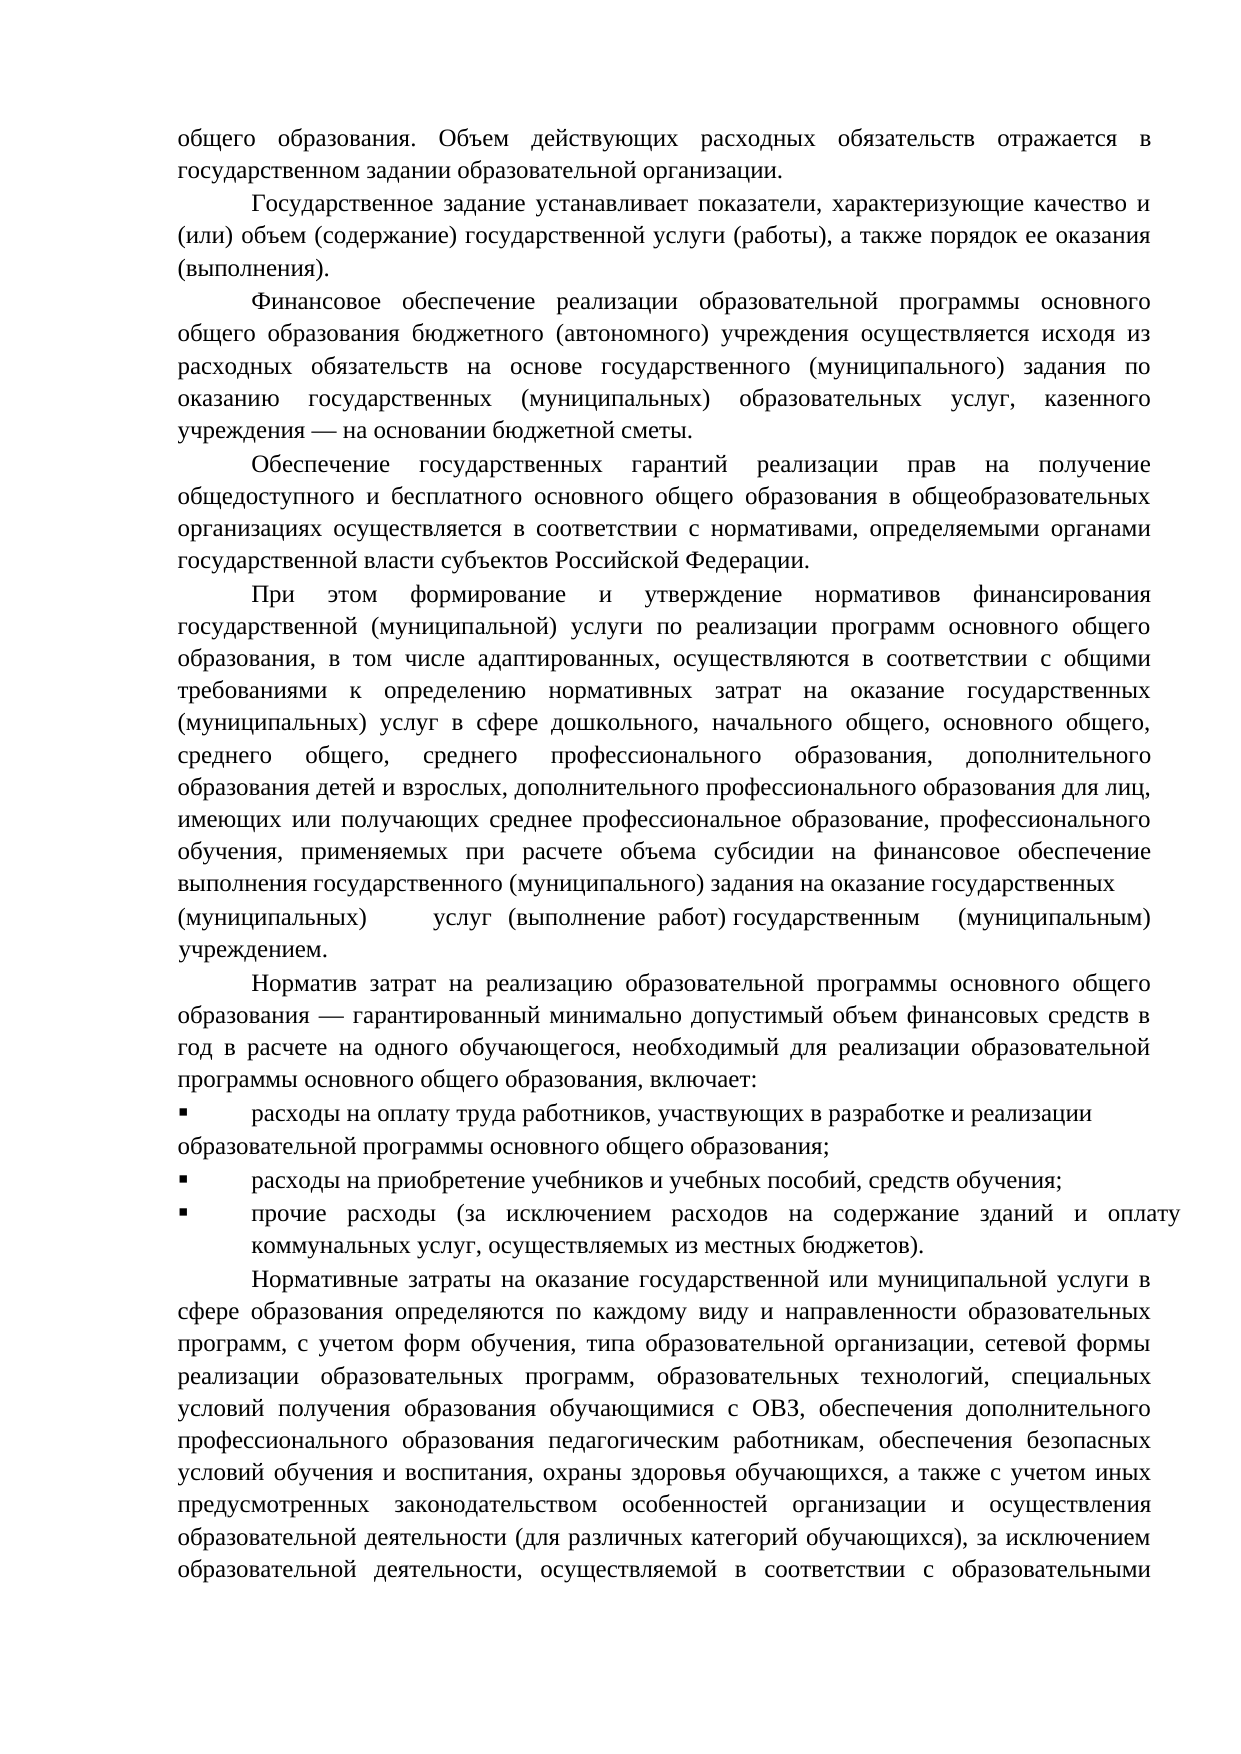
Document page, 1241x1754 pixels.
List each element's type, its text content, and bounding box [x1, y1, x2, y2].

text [177, 123, 1152, 184]
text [177, 1264, 1152, 1583]
text Финансовое обеспечение реализации образовательной программы основного общего образования бюджетного (автономного) учреждения осуществляется исходя из расходных обязательств на основе государственного (муниципального) задания по оказанию государственных (муниципальных) образовательных услуг, казенного учреждения — на основании бюджетной сметы. [177, 286, 1152, 444]
text образовательной программы основного общего образования; [177, 1131, 1182, 1160]
text Норматив затрат на реализацию образовательной программы основного общего образования — гарантированный минимально допустимый объем финансовых средств в год в расчете на одного обучающегося, необходимый для реализации образовательной программы основного общего образования, включает: [177, 968, 1152, 1093]
list расходы на приобретение учебников и учебных пособий, средств обучения; [177, 1165, 1182, 1194]
text Обеспечение государственных гарантий реализации прав на получение общедоступного и бесплатного основного общего образования в общеобразовательных организациях осуществляется в соответствии с нормативами, определяемыми органами государственной власти субъектов Российской Федерации. [177, 449, 1152, 574]
text При этом формирование и утверждение нормативов финансирования государственной (муниципальной) услуги по реализации программ основного общего образования, в том числе адаптированных, осуществляются в соответствии с общими требованиями к определению нормативных затрат на оказание государственных (муниципальных) услуг в сфере дошкольного, начального общего, основного общего, среднего общего, среднего профессионального образования, дополнительного образования детей и взрослых, дополнительного профессионального образования для лиц, имеющих или получающих среднее профессиональное образование, профессионального обучения, применяемых при расчете объема субсидии на финансовое обеспечение выполнения государственного (муниципального) задания на оказание государственных [177, 579, 1152, 897]
list прочие расходы (за исключением расходов на содержание зданий и оплату коммунальных услуг, осуществляемых из местных бюджетов). [177, 1198, 1182, 1259]
list расходы на оплату труда работников, участвующих в разработке и реализации [177, 1098, 1182, 1127]
text (муниципальных) услуг (выполнение работ) государственным (муниципальным) учреждением. [177, 902, 1182, 963]
text Государственное задание устанавливает показатели, характеризующие качество и (или) объем (содержание) государственной услуги (работы), а также порядок ее оказания (выполнения). [177, 188, 1151, 282]
